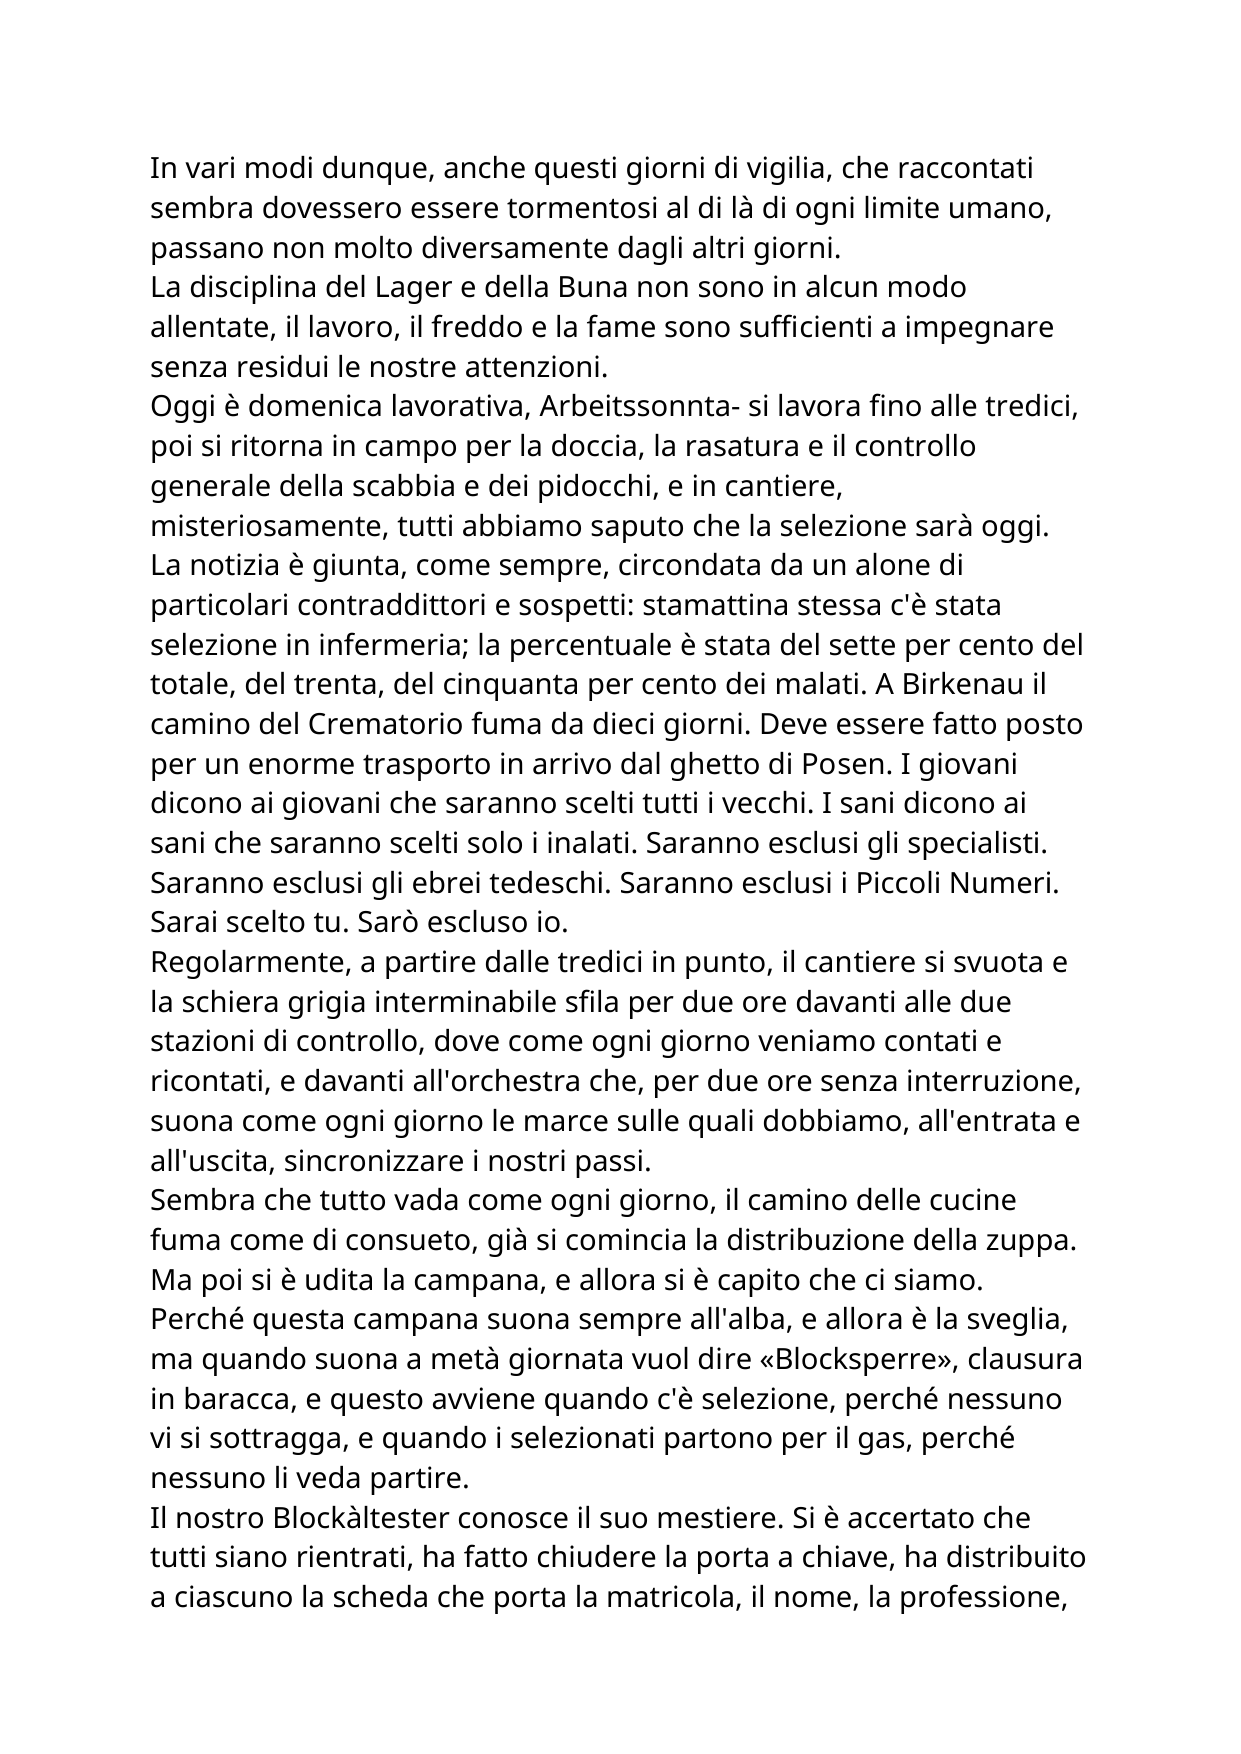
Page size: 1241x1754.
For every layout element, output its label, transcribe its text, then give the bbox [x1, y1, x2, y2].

text Regolarmente, a partire dalle tredici in punto, il cantiere si svuota e la schiera grigia interminabile sfila per due ore davanti alle due stazioni di controllo, dove come ogni giorno veniamo contati e ricontati, e davanti all'orchestra che, per due ore senza interruzione, suona come ogni giorno le marce sulle quali dobbiamo, all'entrata e all'uscita, sincronizzare i nostri passi. [150, 941, 1090, 1179]
text La disciplina del Lager e della Buna non sono in alcun modo allentate, il lavoro, il freddo e la fame sono sufficienti a impegnare senza residui le nostre attenzioni. [150, 267, 1090, 386]
text In vari modi dunque, anche questi giorni di vigilia, che raccontati sembra dovessero essere tormentosi al di là di ogni limite umano, passano non molto diversamente dagli altri giorni. [150, 148, 1090, 267]
text La notizia è giunta, come sempre, circondata da un alone di particolari contraddittori e sospetti: stamattina stessa c'è stata selezione in infermeria; la percentuale è stata del sette per cento del totale, del trenta, del cinquanta per cento dei malati. A Birkenau il camino del Crematorio fuma da dieci giorni. Deve essere fatto posto per un enorme trasporto in arrivo dal ghetto di Posen. I giovani dicono ai giovani che saranno scelti tutti i vecchi. I sani dicono ai sani che saranno scelti solo i inalati. Saranno esclusi gli specialisti. Saranno esclusi gli ebrei tedeschi. Saranno esclusi i Piccoli Numeri. Sarai scelto tu. Sarò escluso io. [150, 544, 1090, 941]
text Oggi è domenica lavorativa, Arbeitssonnta- si lavora fino alle tredici, poi si ritorna in campo per la doccia, la rasatura e il controllo generale della scabbia e dei pidocchi, e in cantiere, misteriosamente, tutti abbiamo saputo che la selezione sarà oggi. [150, 386, 1090, 544]
text Perché questa campana suona sempre all'alba, e allora è la sveglia, ma quando suona a metà giornata vuol dire «Blocksperre», clausura in baracca, e questo avviene quando c'è selezione, perché nessuno vi si sottragga, e quando i selezionati partono per il gas, perché nessuno li veda partire. [150, 1298, 1090, 1497]
text Sembra che tutto vada come ogni giorno, il camino delle cucine fuma come di consueto, già si comincia la distribuzione della zuppa. Ma poi si è udita la campana, e allora si è capito che ci siamo. [150, 1179, 1090, 1298]
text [150, 1497, 1090, 1616]
